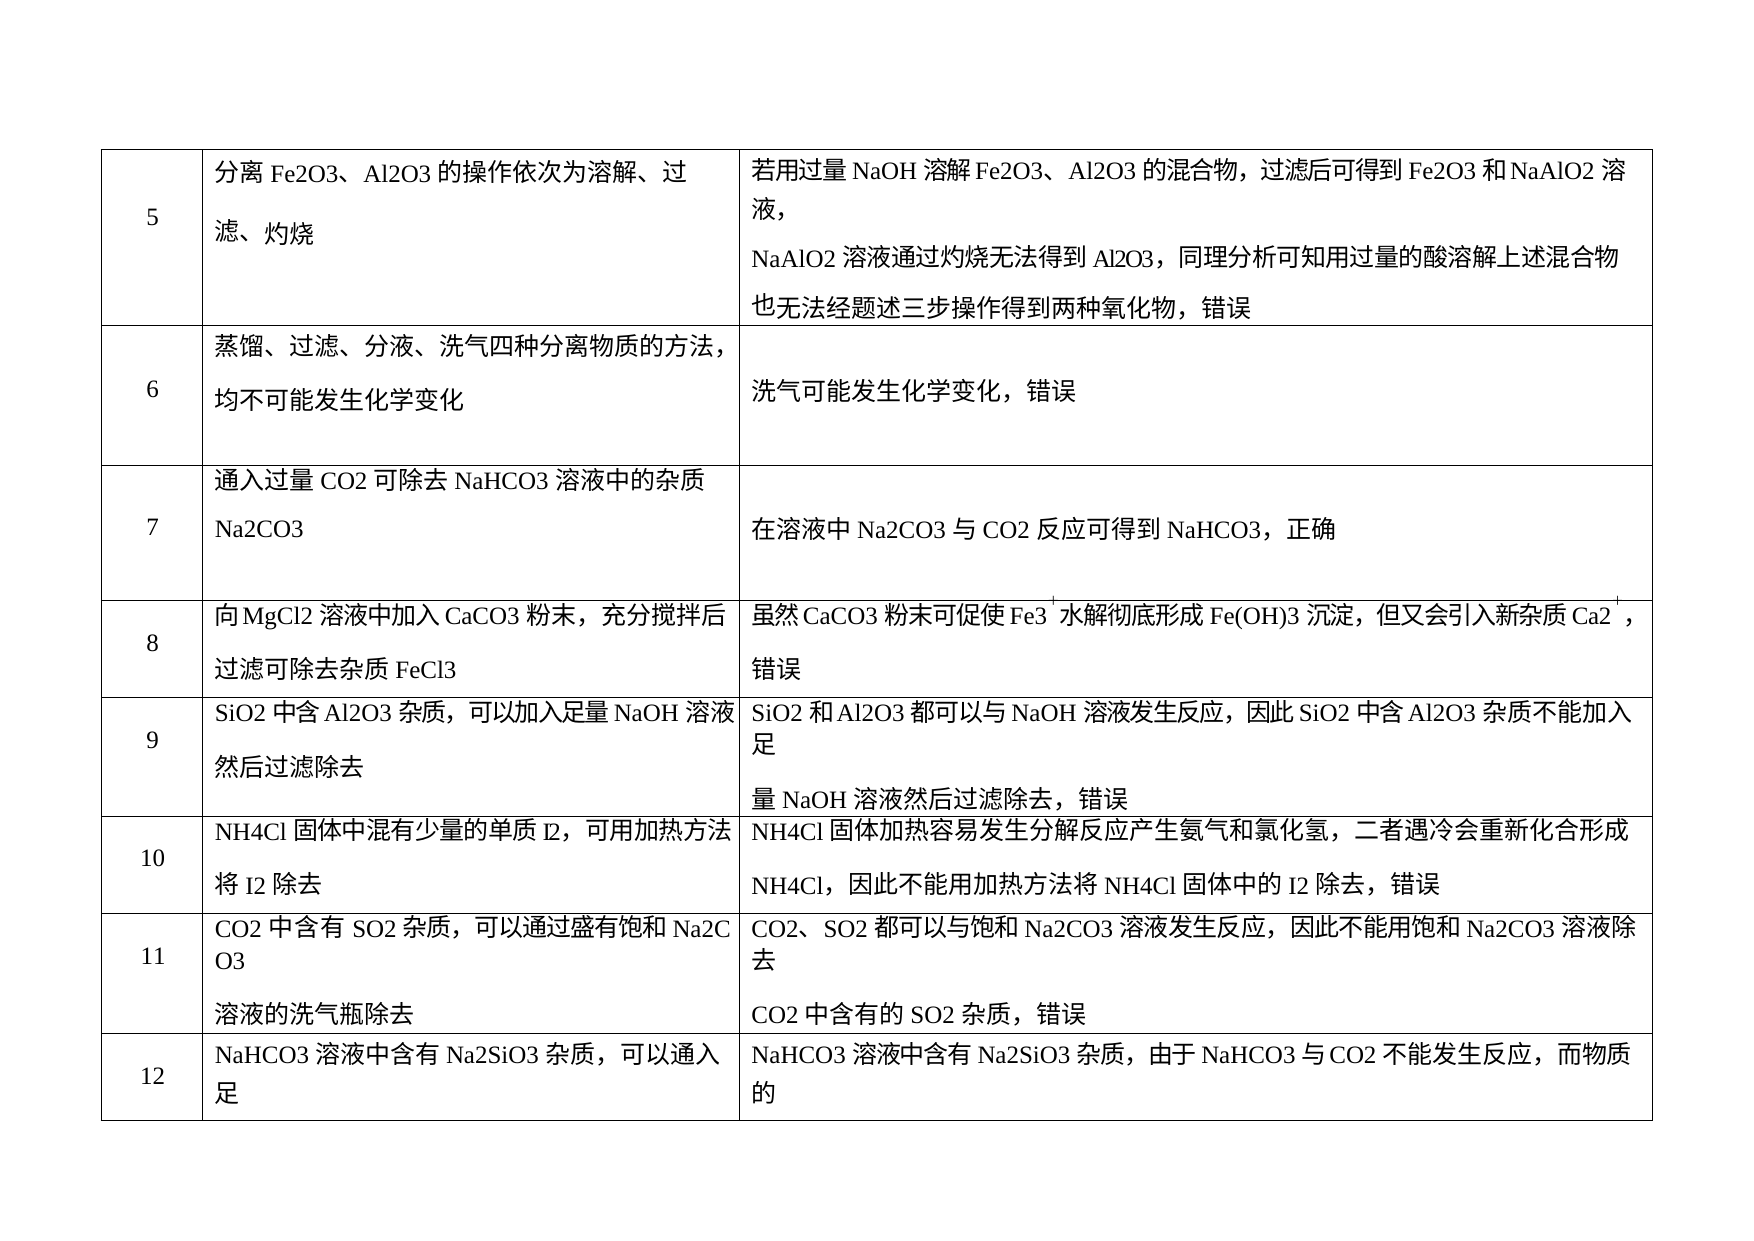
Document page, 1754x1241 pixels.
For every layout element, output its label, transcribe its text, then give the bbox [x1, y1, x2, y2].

table_cell 虽然 CaCO3 粉末可促使 Fe3＋水解彻底形成 Fe(OH)3 沉淀，但又会引入新杂质 Ca2＋， 错误 [740, 601, 1652, 697]
table_cell CO2、SO2 都可以与饱和 Na2CO3 溶液发生反应，因此不能用饱和 Na2CO3 溶液除去 CO2 中含有的 SO2 杂质，错误 [740, 914, 1652, 1033]
table_cell 10 [102, 817, 202, 913]
table_cell 11 [102, 914, 202, 1033]
table_cell 通入过量 CO2 可除去 NaHCO3 溶液中的杂质 Na2CO3 [203, 466, 739, 600]
table_header 分离 Fe2O3、Al2O3 的操作依次为溶解、过滤、灼烧 [203, 150, 739, 325]
table_header 若用过量 NaOH 溶解 Fe2O3、Al2O3 的混合物，过滤后可得到 Fe2O3 和 NaAlO2 溶液， NaAlO2 溶液通过灼烧无法得到 Al2O3，同理分析可知用过量的酸溶解上述混合物也无法经题述三步操作得到两种氧化物，错误 [740, 150, 1652, 325]
table_cell CO2 中含有SO2 杂质，可以通过盛有饱和Na2CO3 溶液的洗气瓶除去 [203, 914, 739, 1033]
table_cell 蒸馏、过滤、分液、洗气四种分离物质的方法， 均不可能发生化学变化 [203, 326, 739, 465]
table_cell 9 [102, 698, 202, 816]
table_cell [203, 1034, 739, 1120]
table_cell 7 [102, 466, 202, 600]
table_cell NH4Cl 固体加热容易发生分解反应产生氨气和氯化氢，二者遇冷会重新化合形成 NH4Cl，因此不能用加热方法将 NH4Cl 固体中的 I2 除去，错误 [740, 817, 1652, 913]
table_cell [740, 1034, 1652, 1120]
table_cell 洗气可能发生化学变化，错误 [740, 326, 1652, 465]
table_cell 8 [102, 601, 202, 697]
table_cell 在溶液中 Na2CO3 与 CO2 反应可得到 NaHCO3，正确 [740, 466, 1652, 600]
table_cell 6 [102, 326, 202, 465]
table_cell SiO2 中含 Al2O3 杂质，可以加入足量 NaOH 溶液 然后过滤除去 [203, 698, 739, 816]
table_cell SiO2 和 Al2O3 都可以与 NaOH 溶液发生反应，因此 SiO2 中含 Al2O3 杂质不能加入足 量 NaOH 溶液然后过滤除去，错误 [740, 698, 1652, 816]
table_header 5 [102, 150, 202, 325]
table_cell 12 [102, 1034, 202, 1120]
table_cell NH4Cl 固体中混有少量的单质 I2，可用加热方法 将 I2 除去 [203, 817, 739, 913]
table_cell 向 MgCl2 溶液中加入 CaCO3 粉末，充分搅拌后 过滤可除去杂质 FeCl3 [203, 601, 739, 697]
